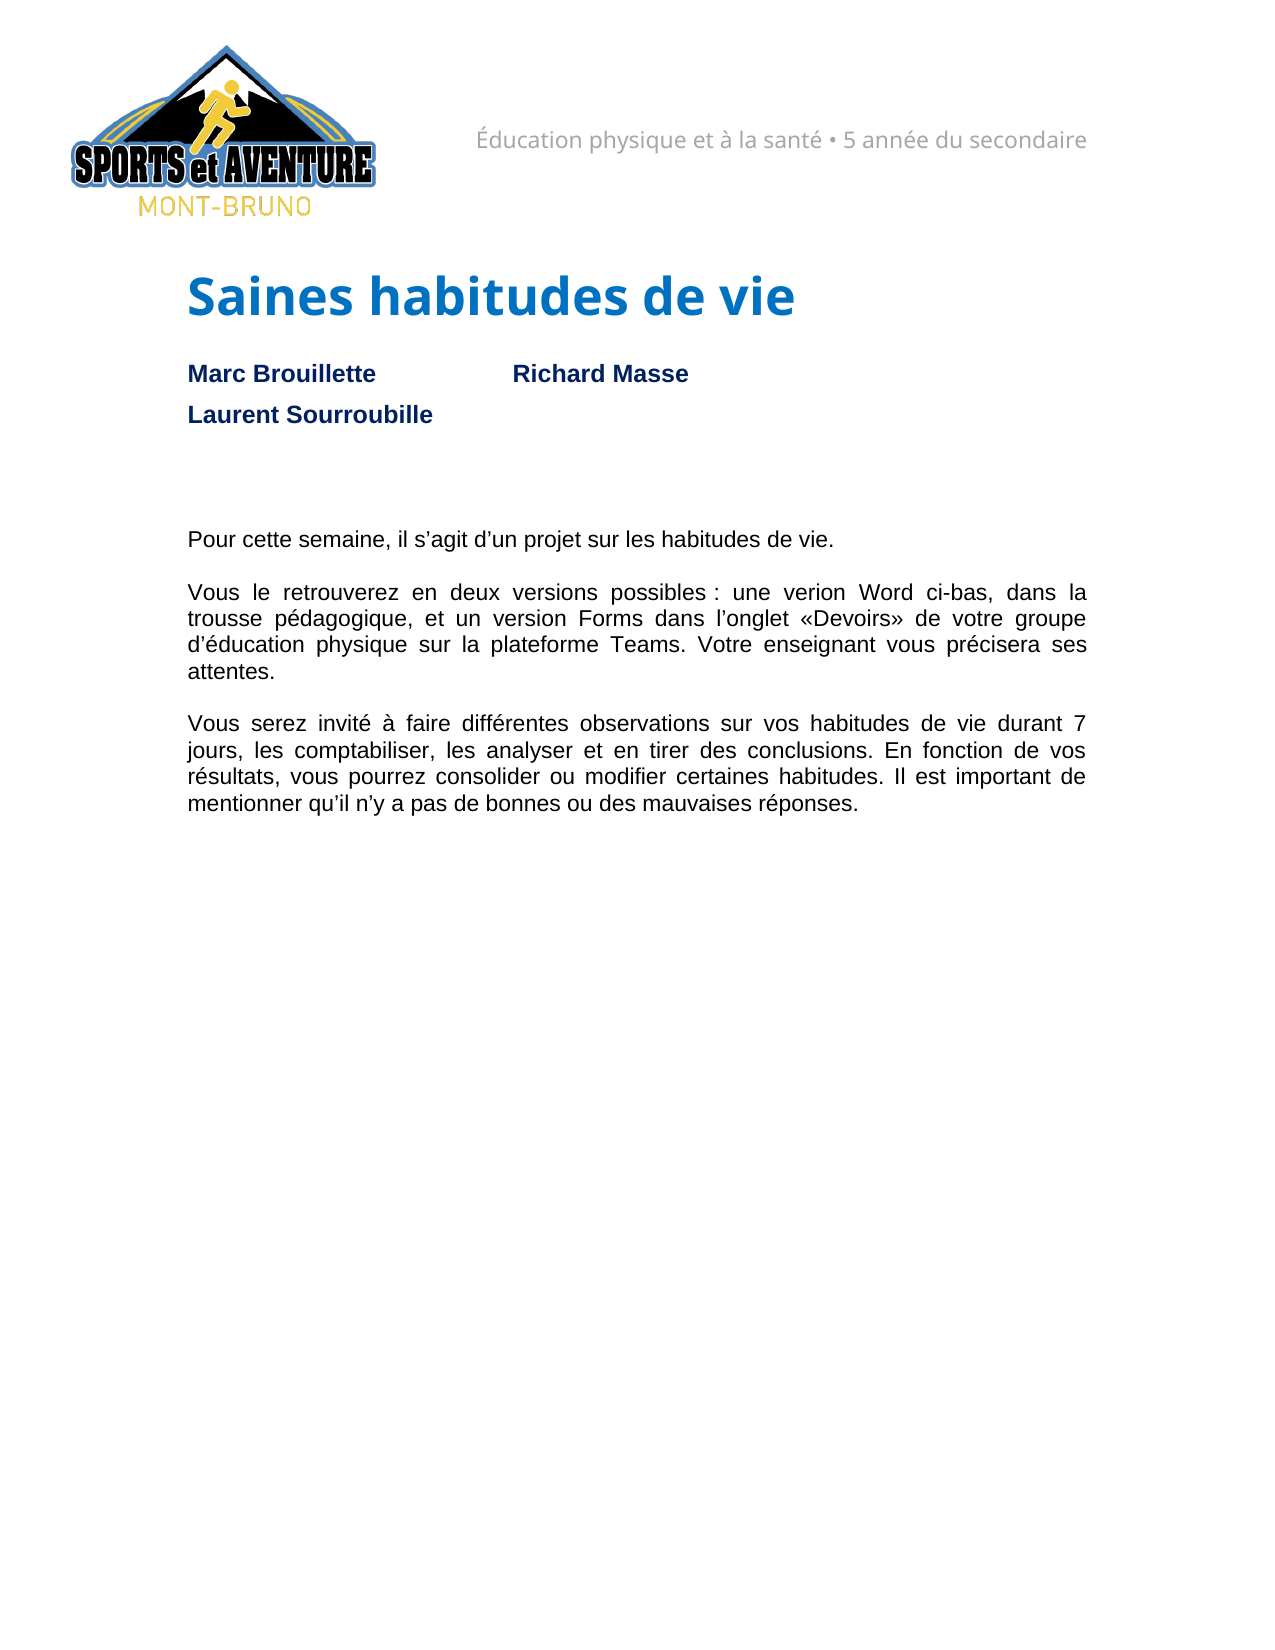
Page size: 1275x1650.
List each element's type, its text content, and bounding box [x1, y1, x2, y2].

text Vous serez invité à faire différentes observations sur vos habitudes de vie durant 7 jours, les comptabiliser, les analyser et en tirer des conclusions. En fonction de vos résultats, vous pourrez consolider ou modifier certaines habitudes. Il est important de mentionner qu’il n’y a pas de bonnes ou des mauvaises réponses. [187, 710, 1087, 816]
picture [57, 26, 389, 236]
text Pour cette semaine, il s’agit d’un projet sur les habitudes de vie. [187, 526, 1087, 552]
text Marc Brouillette Richard Masse [187, 359, 1008, 388]
text Vous le retrouverez en deux versions possibles : une verion Word ci-bas, dans la trousse pédagogique, et un version Forms dans l’onglet «Devoirs» de votre groupe d’éducation physique sur la plateforme Teams. Votre enseignant vous précisera ses attentes. [187, 579, 1087, 684]
text Saines habitudes de vie [187, 259, 1087, 330]
text Laurent Sourroubille [187, 401, 1008, 429]
